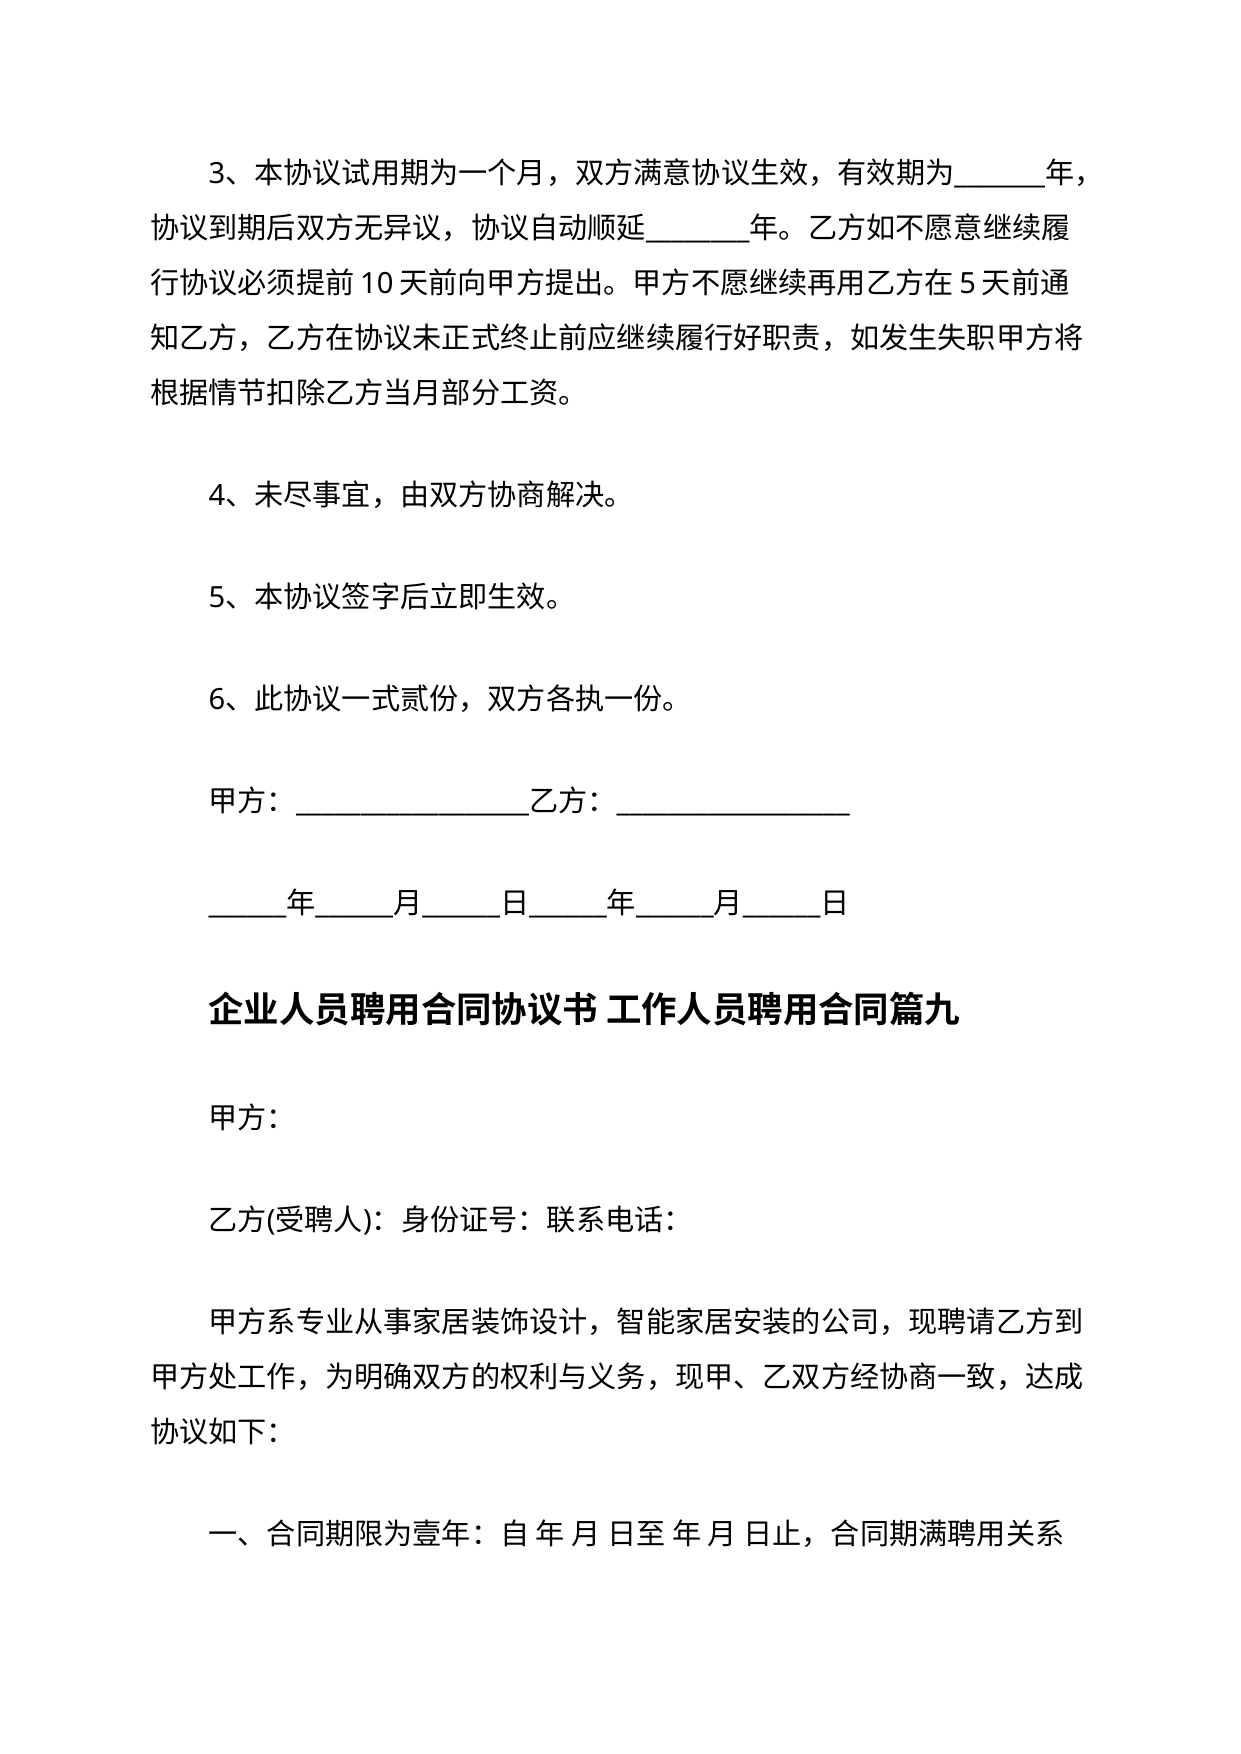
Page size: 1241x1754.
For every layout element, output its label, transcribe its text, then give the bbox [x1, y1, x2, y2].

text 5、本协议签字后立即生效。 [150, 574, 1090, 616]
text 6、此协议一式贰份，双方各执一份。 [150, 676, 1090, 718]
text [150, 1510, 1090, 1553]
text ______年______月______日______年______月______日 [150, 879, 1090, 922]
text 甲方：__________________乙方：__________________ [150, 778, 1090, 820]
text 甲方系专业从事家居装饰设计，智能家居安装的公司，现聘请乙方到甲方处工作，为明确双方的权利与义务，现甲、乙双方经协商一致，达成协议如下： [150, 1299, 1090, 1451]
text 甲方： [150, 1095, 1090, 1137]
text 3、本协议试用期为一个月，双方满意协议生效，有效期为_______年，协议到期后双方无异议，协议自动顺延________年。乙方如不愿意继续履行协议必须提前10天前向甲方提出。甲方不愿继续再用乙方在5天前通知乙方，乙方在协议未正式终止前应继续履行好职责，如发生失职甲方将根据情节扣除乙方当月部分工资。 [150, 150, 1090, 412]
text 4、未尽事宜，由双方协商解决。 [150, 472, 1090, 514]
text 乙方(受聘人)：身份证号：联系电话： [150, 1197, 1090, 1239]
text 企业人员聘用合同协议书 工作人员聘用合同篇九 [150, 982, 1090, 1033]
